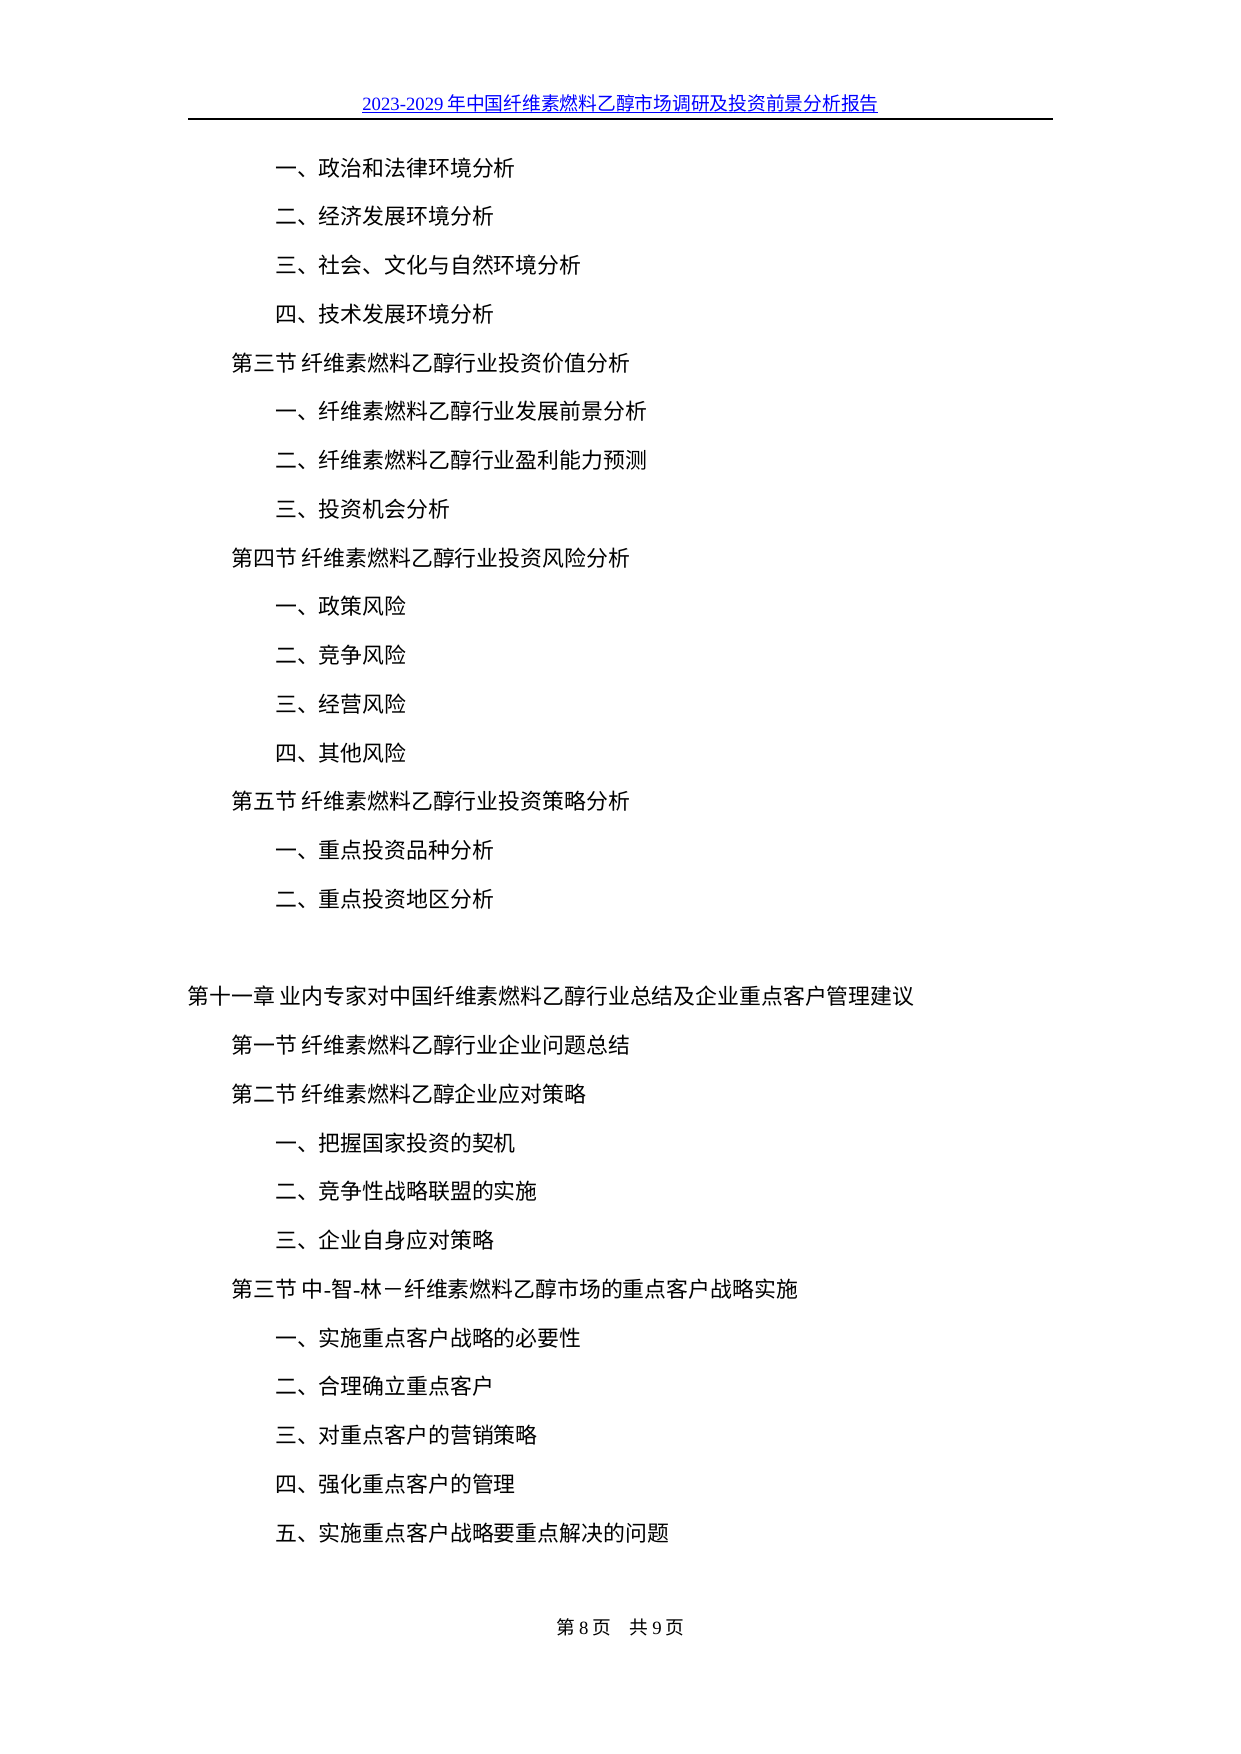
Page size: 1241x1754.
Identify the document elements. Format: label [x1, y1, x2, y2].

text [187, 150, 1053, 1548]
